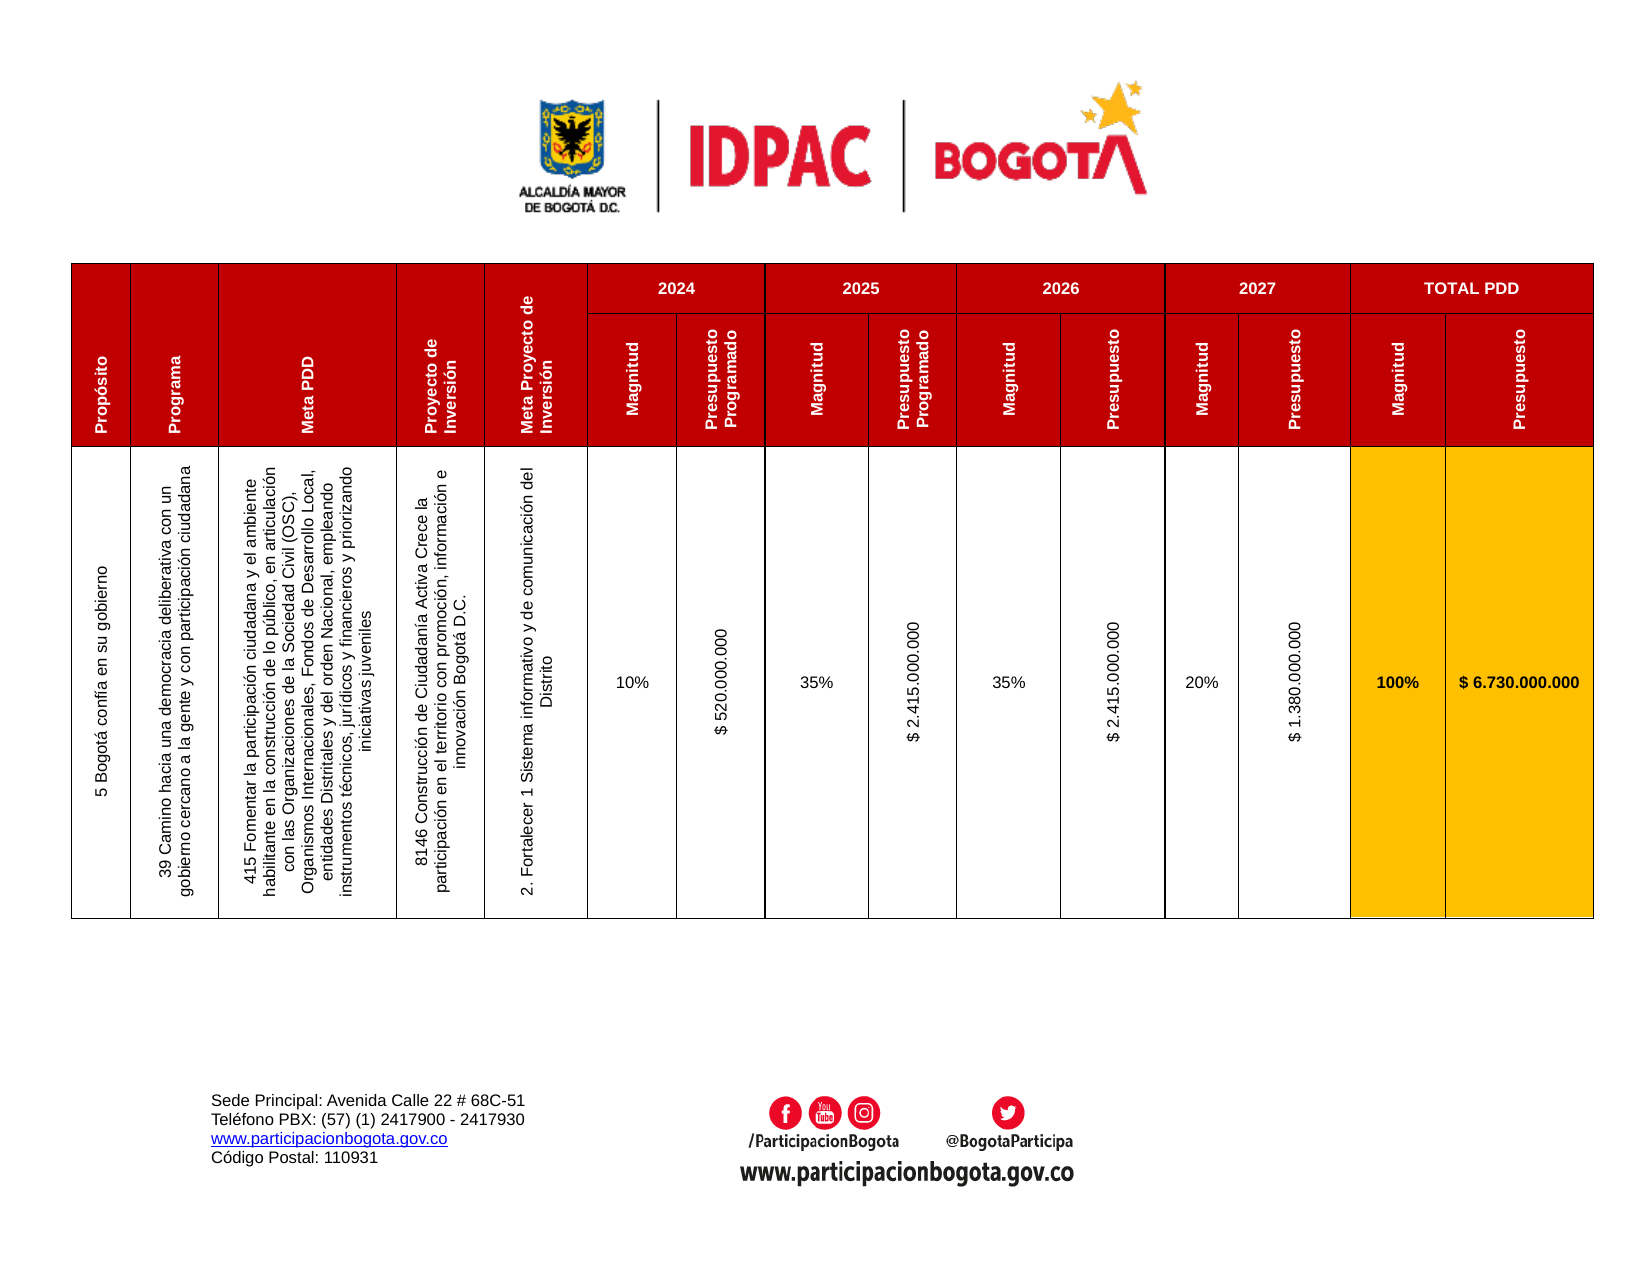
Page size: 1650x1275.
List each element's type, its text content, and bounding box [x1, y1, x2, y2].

table_cell Presupuesto [1061, 314, 1164, 446]
table_cell 8146 Construcción de Ciudadanía Activa Crece la participación en el territorio con promoción, información e innovación Bogotá D.C. [397, 447, 484, 917]
picture [507, 73, 1158, 229]
table_cell Presupuesto [1239, 314, 1350, 446]
table_cell 415 Fomentar la participación ciudadana y el ambiente habilitante en la construcción de lo público, en articulación con las Organizaciones de la Sociedad Civil (OSC), Organismos Internacionales, Fondos de Desarrollo Local, entidades Distritales y del orden Nacional, empleando instrumentos técnicos, jurídicos y financieros y priorizando iniciativas juveniles [219, 447, 396, 917]
picture [736, 1090, 1081, 1193]
table_header Propósito [72, 264, 130, 446]
table_cell $ 1.380.000.000 [1239, 447, 1350, 917]
table_cell 2. Fortalecer 1 Sistema informativo y de comunicación del Distrito [485, 447, 587, 917]
table_cell Magnitud [1351, 314, 1445, 446]
table_cell Magnitud [766, 314, 868, 446]
table_cell 35% [766, 447, 868, 917]
table_header 2025 [766, 264, 956, 313]
table_cell $ 2.415.000.000 [869, 447, 956, 917]
table_cell 39 Camino hacia una democracia deliberativa con un gobierno cercano a la gente y con participación ciudadana [131, 447, 218, 917]
table_cell Presupuesto [1446, 314, 1593, 446]
table_cell Magnitud [957, 314, 1060, 446]
table_header 2026 [957, 264, 1164, 313]
table_header Meta PDD [219, 264, 396, 446]
table_cell $ 520.000.000 [677, 447, 764, 917]
table_cell Presupuesto Programado [869, 314, 956, 446]
table_cell $ 2.415.000.000 [1061, 447, 1164, 917]
table_header 2024 [588, 264, 764, 313]
table_cell Presupuesto Programado [677, 314, 764, 446]
table_header Programa [131, 264, 218, 446]
table_cell 20% [1166, 447, 1238, 917]
table_header Proyecto de Inversión [397, 264, 484, 446]
table_cell 5 Bogotá confía en su gobierno [72, 447, 130, 917]
table_cell 10% [588, 447, 676, 917]
table_cell Magnitud [1166, 314, 1238, 446]
table_cell Magnitud [588, 314, 676, 446]
table_cell $ 6.730.000.000 [1446, 447, 1593, 917]
table_header 2027 [1166, 264, 1350, 313]
table_cell 100% [1351, 447, 1445, 917]
table_cell 35% [957, 447, 1060, 917]
table_header TOTAL PDD [1351, 264, 1593, 313]
table_header Meta Proyecto de Inversión [485, 264, 587, 446]
